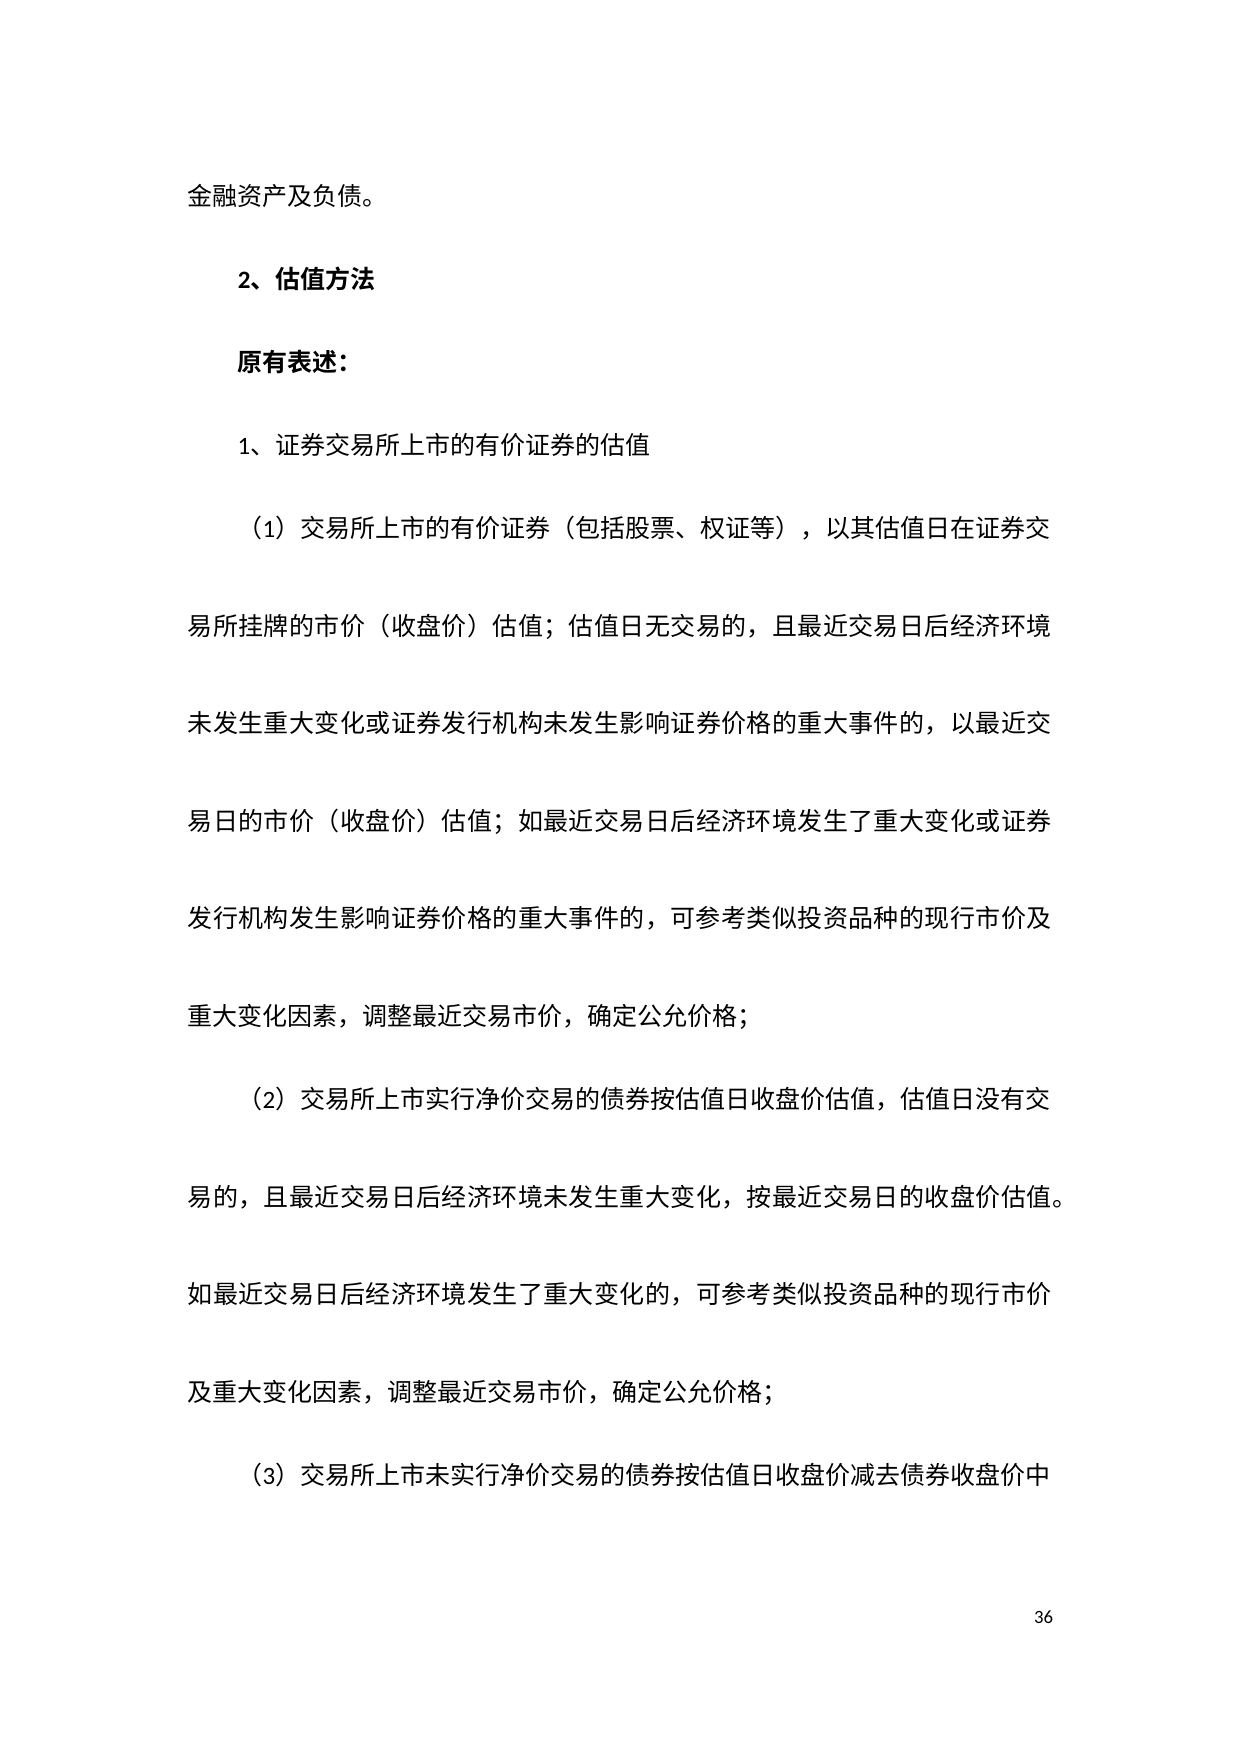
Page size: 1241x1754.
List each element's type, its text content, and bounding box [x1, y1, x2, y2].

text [187, 1441, 1053, 1506]
text 原有表述： [187, 328, 1053, 393]
text （2）交易所上市实行净价交易的债券按估值日收盘价估值，估值日没有交易的，且最近交易日后经济环境未发生重大变化，按最近交易日的收盘价估值。如最近交易日后经济环境发生了重大变化的，可参考类似投资品种的现行市价及重大变化因素，调整最近交易市价，确定公允价格； [187, 1065, 1053, 1423]
text 2、估值方法 [187, 245, 1053, 310]
text 1、证券交易所上市的有价证券的估值 [187, 411, 1053, 476]
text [187, 162, 1053, 227]
text （1）交易所上市的有价证券（包括股票、权证等），以其估值日在证券交易所挂牌的市价（收盘价）估值；估值日无交易的，且最近交易日后经济环境未发生重大变化或证券发行机构未发生影响证券价格的重大事件的，以最近交易日的市价（收盘价）估值；如最近交易日后经济环境发生了重大变化或证券发行机构发生影响证券价格的重大事件的，可参考类似投资品种的现行市价及重大变化因素，调整最近交易市价，确定公允价格； [187, 494, 1053, 1047]
